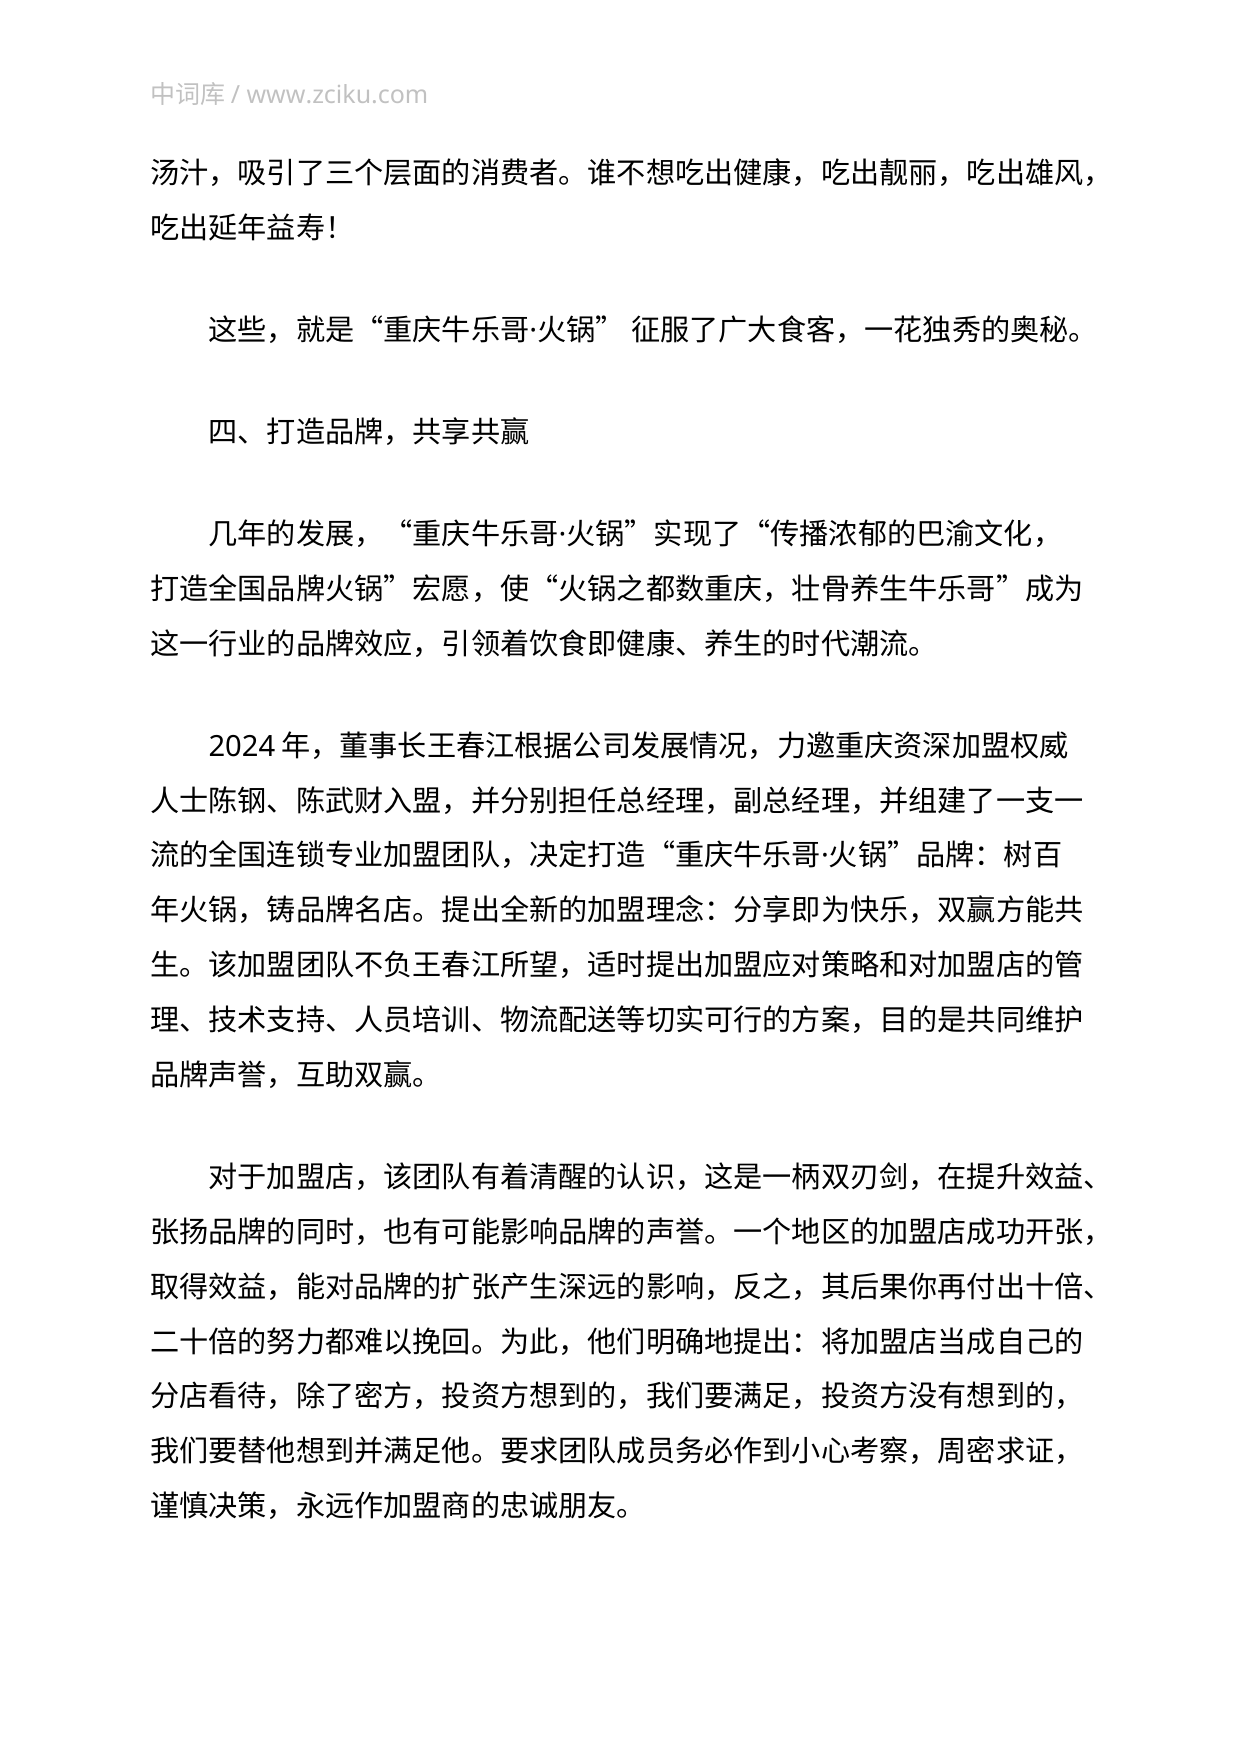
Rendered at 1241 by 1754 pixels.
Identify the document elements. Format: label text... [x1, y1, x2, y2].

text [150, 150, 1090, 247]
text 四、打造品牌，共享共赢 [150, 409, 1090, 451]
text 对于加盟店，该团队有着清醒的认识，这是一柄双刃剑，在提升效益、张扬品牌的同时，也有可能影响品牌的声誉。一个地区的加盟店成功开张，取得效益，能对品牌的扩张产生深远的影响，反之，其后果你再付出十倍、二十倍的努力都难以挽回。为此，他们明确地提出：将加盟店当成自己的分店看待，除了密方，投资方想到的，我们要满足，投资方没有想到的，我们要替他想到并满足他。要求团队成员务必作到小心考察，周密求证，谨慎决策，永远作加盟商的忠诚朋友。 [150, 1153, 1090, 1525]
text 这些，就是“重庆牛乐哥·火锅” 征服了广大食客，一花独秀的奥秘。 [150, 307, 1090, 349]
text 2024年，董事长王春江根据公司发展情况，力邀重庆资深加盟权威人士陈钢、陈武财入盟，并分别担任总经理，副总经理，并组建了一支一流的全国连锁专业加盟团队，决定打造“重庆牛乐哥·火锅”品牌：树百年火锅，铸品牌名店。提出全新的加盟理念：分享即为快乐，双赢方能共生。该加盟团队不负王春江所望，适时提出加盟应对策略和对加盟店的管理、技术支持、人员培训、物流配送等切实可行的方案，目的是共同维护品牌声誉，互助双赢。 [150, 722, 1090, 1094]
text 几年的发展，“重庆牛乐哥·火锅”实现了“传播浓郁的巴渝文化，打造全国品牌火锅”宏愿，使“火锅之都数重庆，壮骨养生牛乐哥”成为这一行业的品牌效应，引领着饮食即健康、养生的时代潮流。 [150, 510, 1090, 663]
